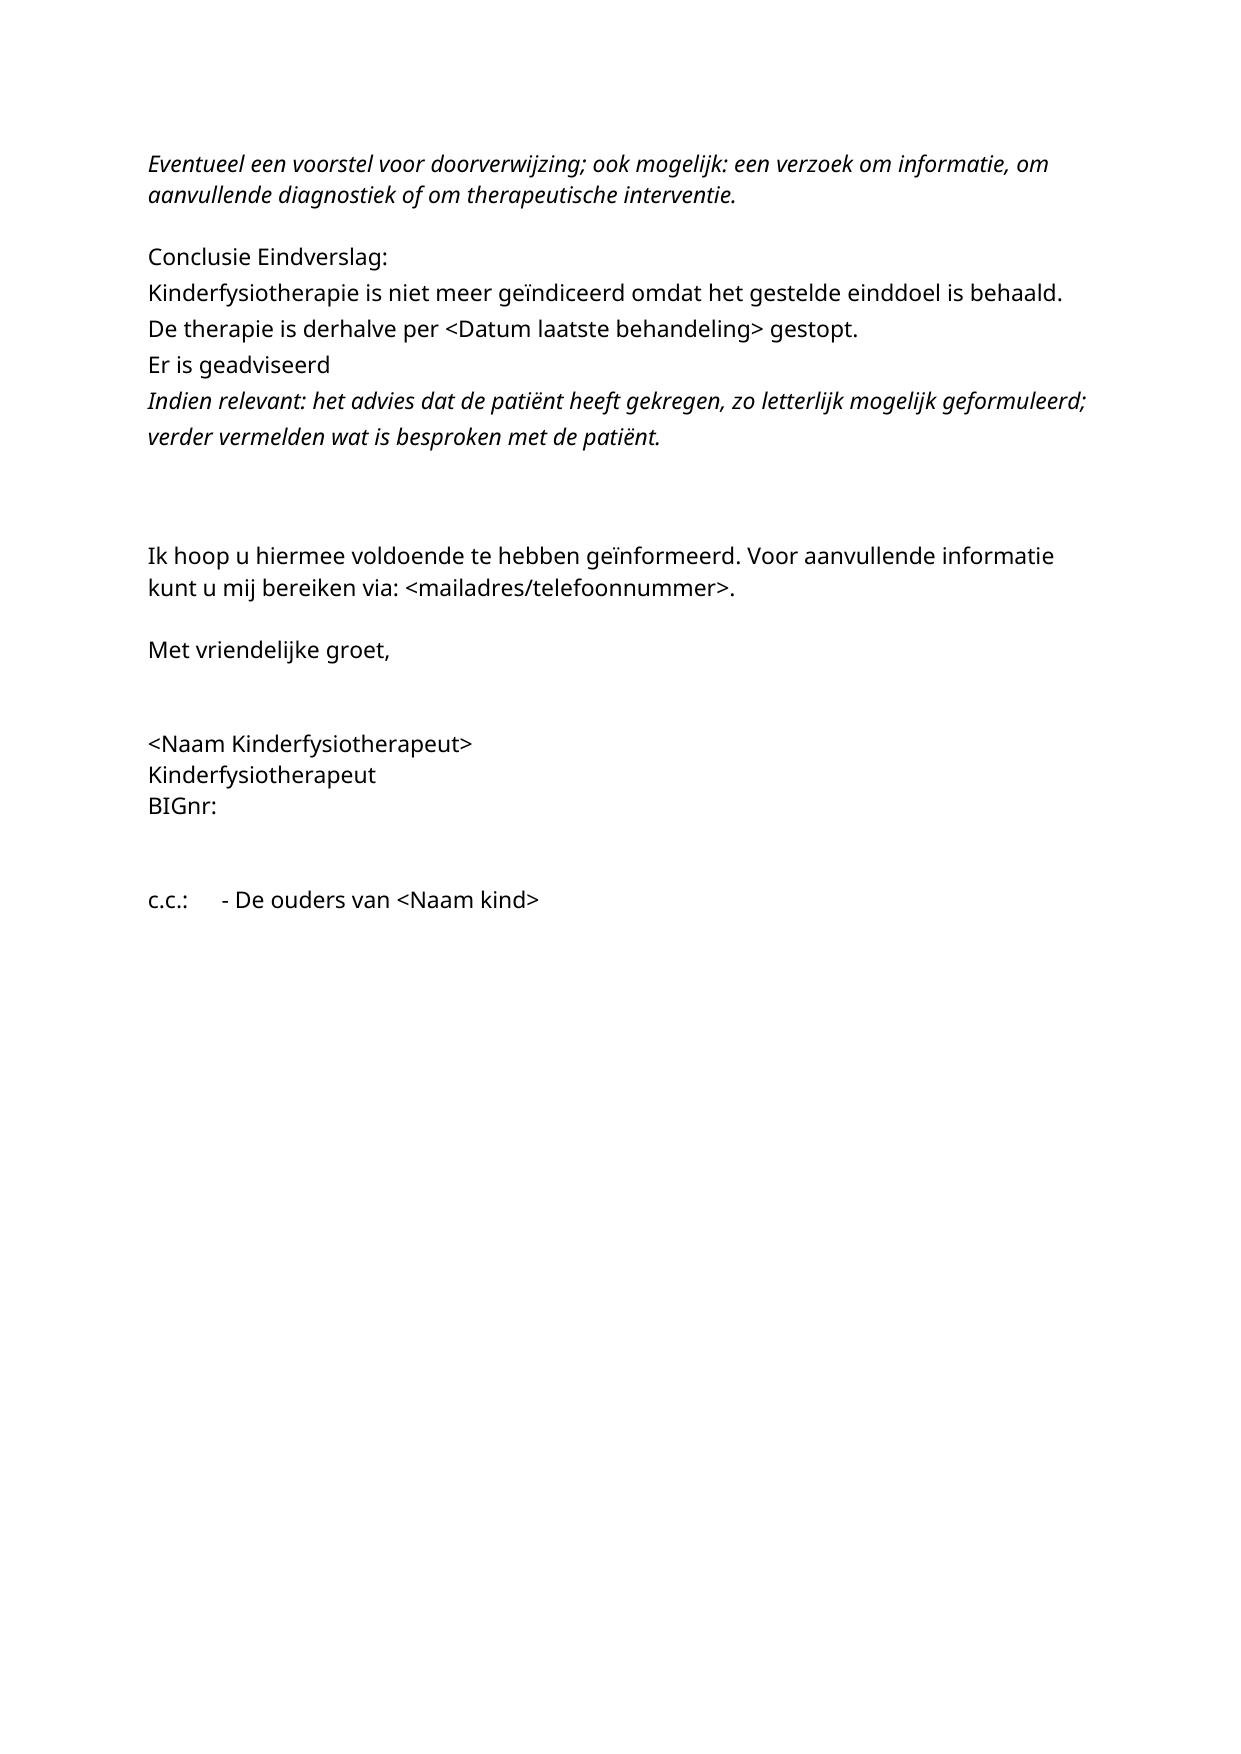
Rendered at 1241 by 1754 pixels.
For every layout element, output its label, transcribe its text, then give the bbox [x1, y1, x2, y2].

text Conclusie Eindverslag: Kinderfysiotherapie is niet meer geïndiceerd omdat het gestelde einddoel is behaald. De therapie is derhalve per <Datum laatste behandeling> gestopt. Er is geadviseerd Indien relevant: het advies dat de patiënt heeft gekregen, zo letterlijk mogelijk geformuleerd; verder vermelden wat is besproken met de patiënt. [148, 241, 1093, 452]
text <Naam Kinderfysiotherapeut> [148, 728, 1093, 759]
text Eventueel een voorstel voor doorverwijzing; ook mogelijk: een verzoek om informatie, om aanvullende diagnostiek of om therapeutische interventie. [148, 148, 1093, 210]
text Kinderfysiotherapeut [148, 759, 1093, 790]
text Met vriendelijke groet, [148, 634, 1093, 665]
text c.c.: - De ouders van <Naam kind> [148, 884, 1093, 915]
text Ik hoop u hiermee voldoende te hebben geïnformeerd. Voor aanvullende informatie kunt u mij bereiken via: <mailadres/telefoonnummer>. [148, 540, 1093, 603]
text BIGnr: [148, 790, 1093, 822]
